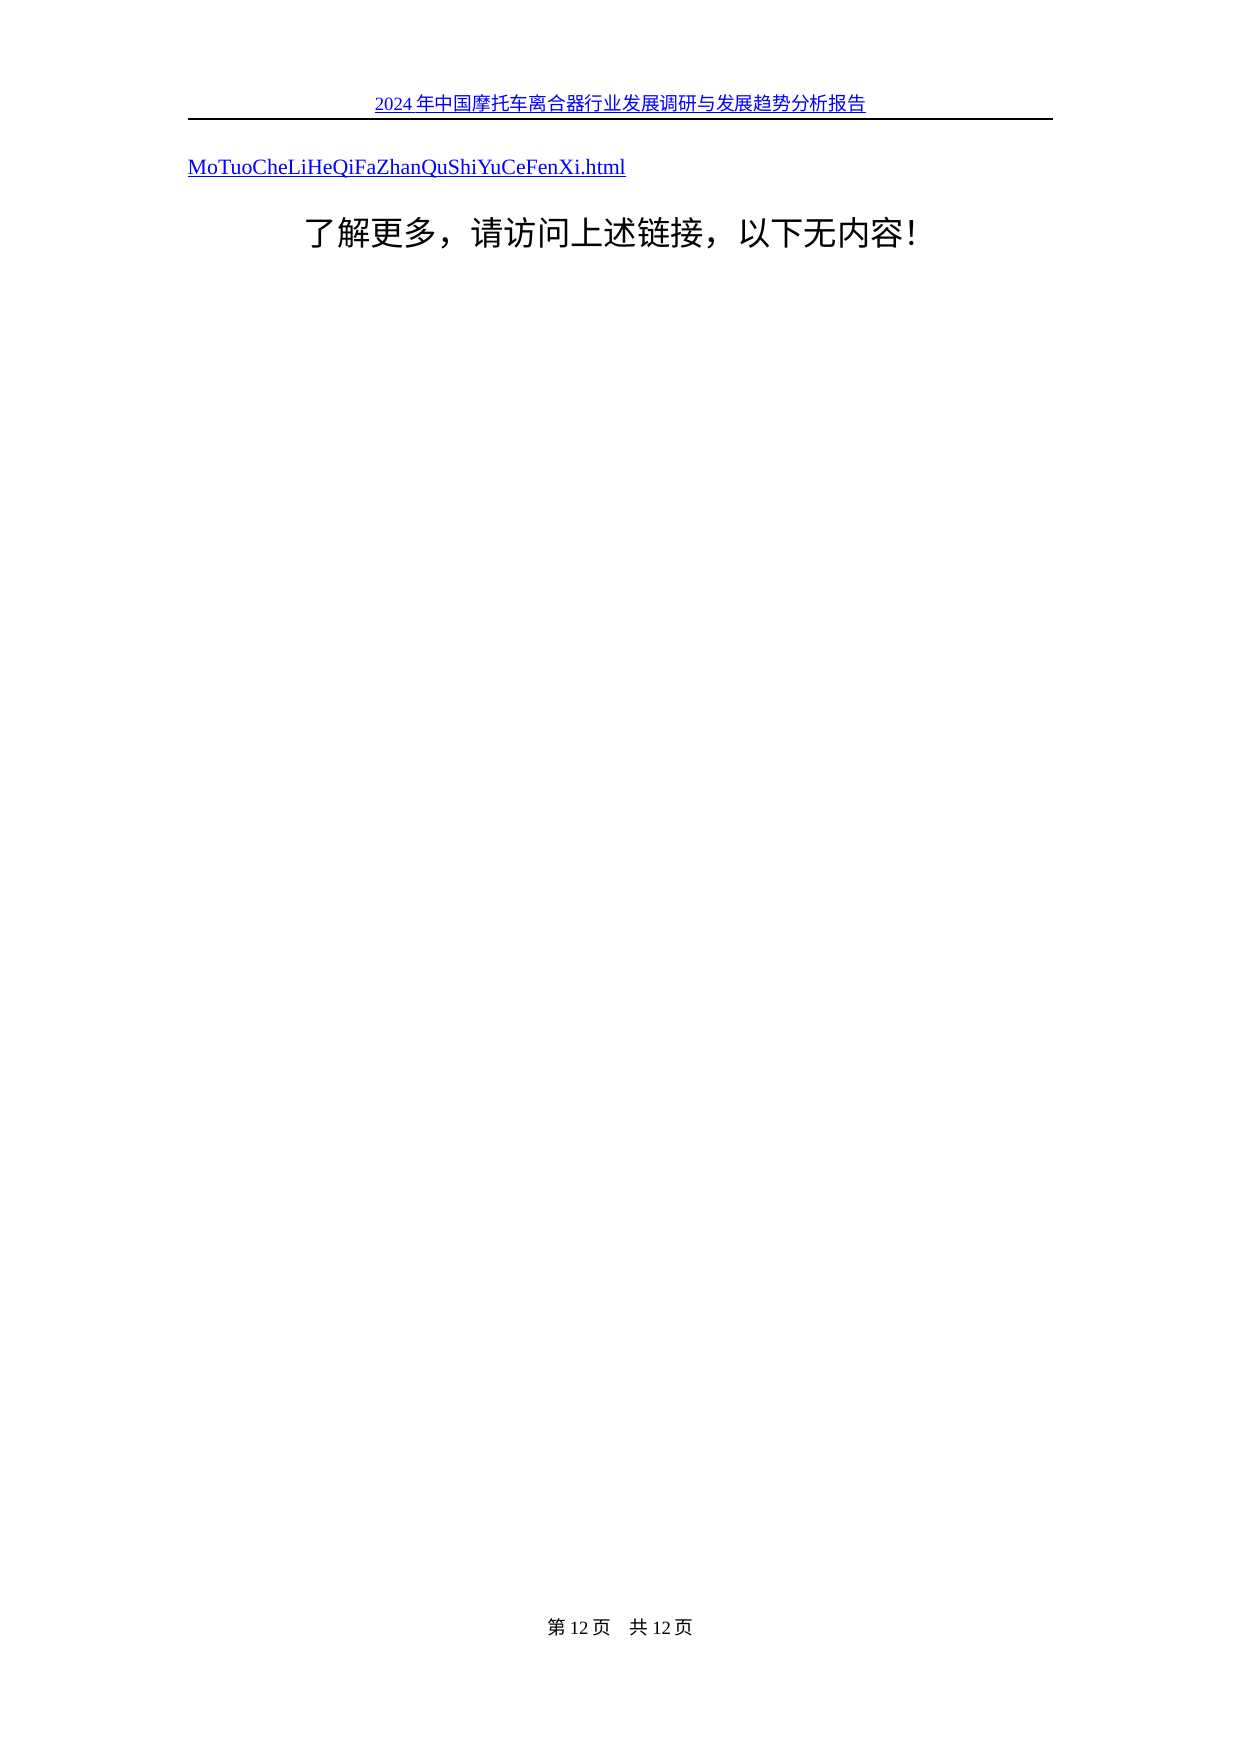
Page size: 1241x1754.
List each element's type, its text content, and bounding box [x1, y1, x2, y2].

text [187, 150, 1053, 183]
title 了解更多，请访问上述链接，以下无内容！ [187, 199, 1053, 264]
